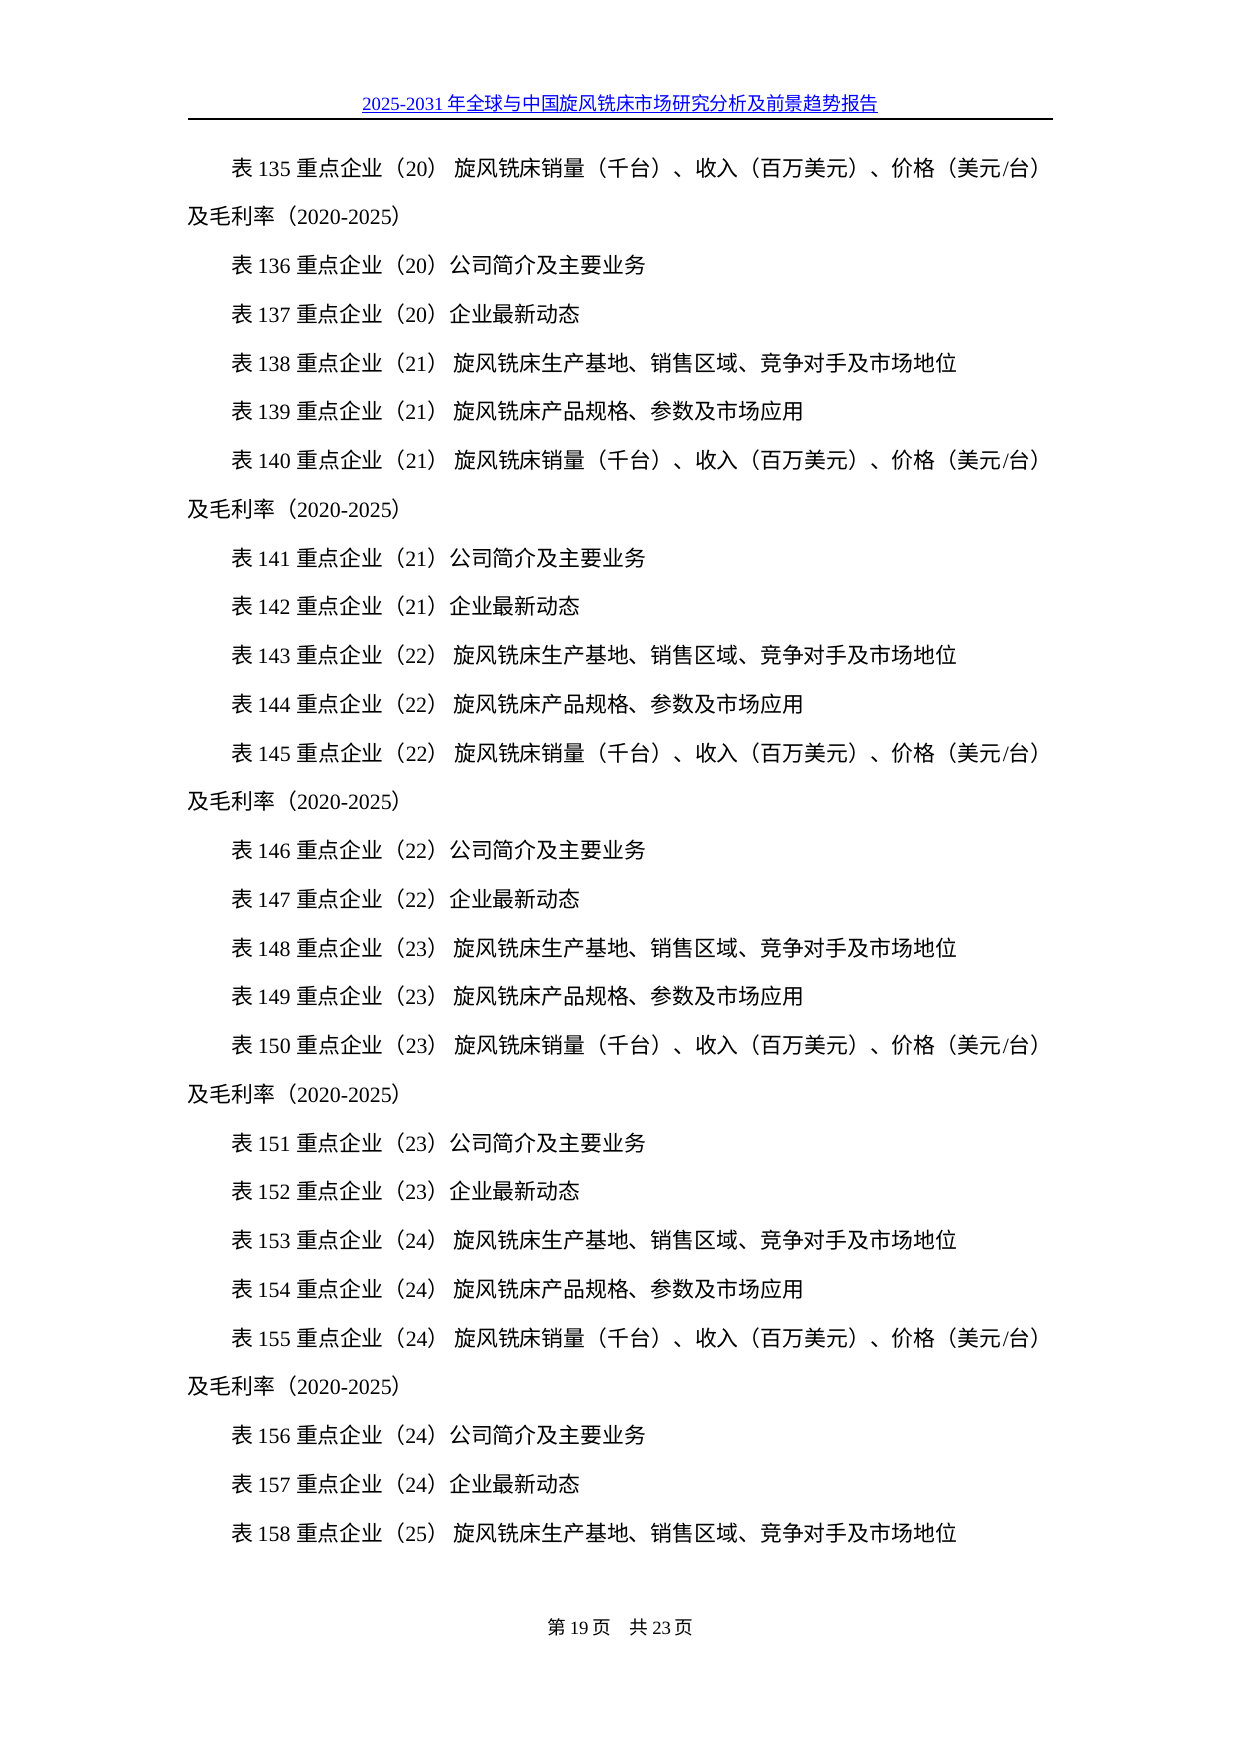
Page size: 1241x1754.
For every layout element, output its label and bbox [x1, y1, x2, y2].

text [187, 150, 1053, 1548]
